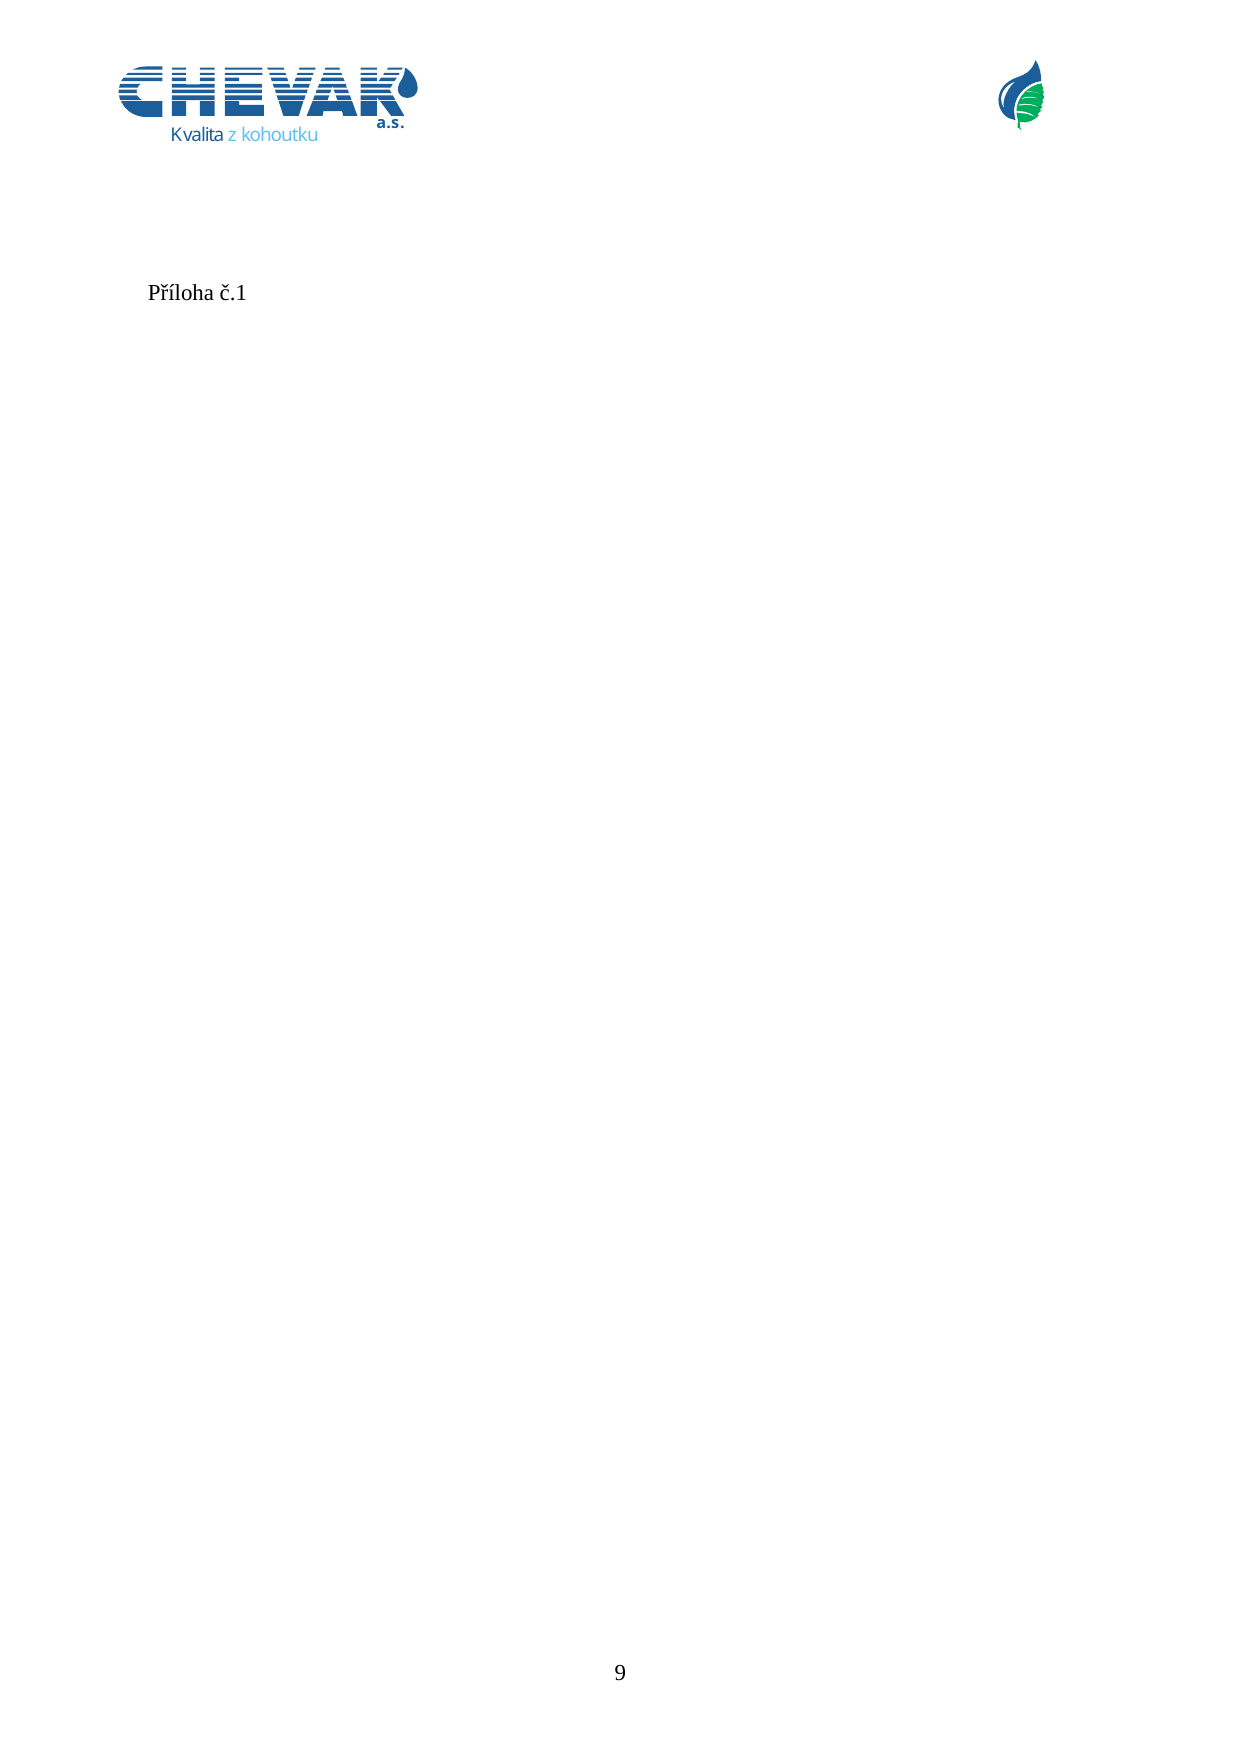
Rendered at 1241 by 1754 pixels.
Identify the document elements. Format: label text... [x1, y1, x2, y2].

text Příloha č.1 [148, 279, 1092, 306]
